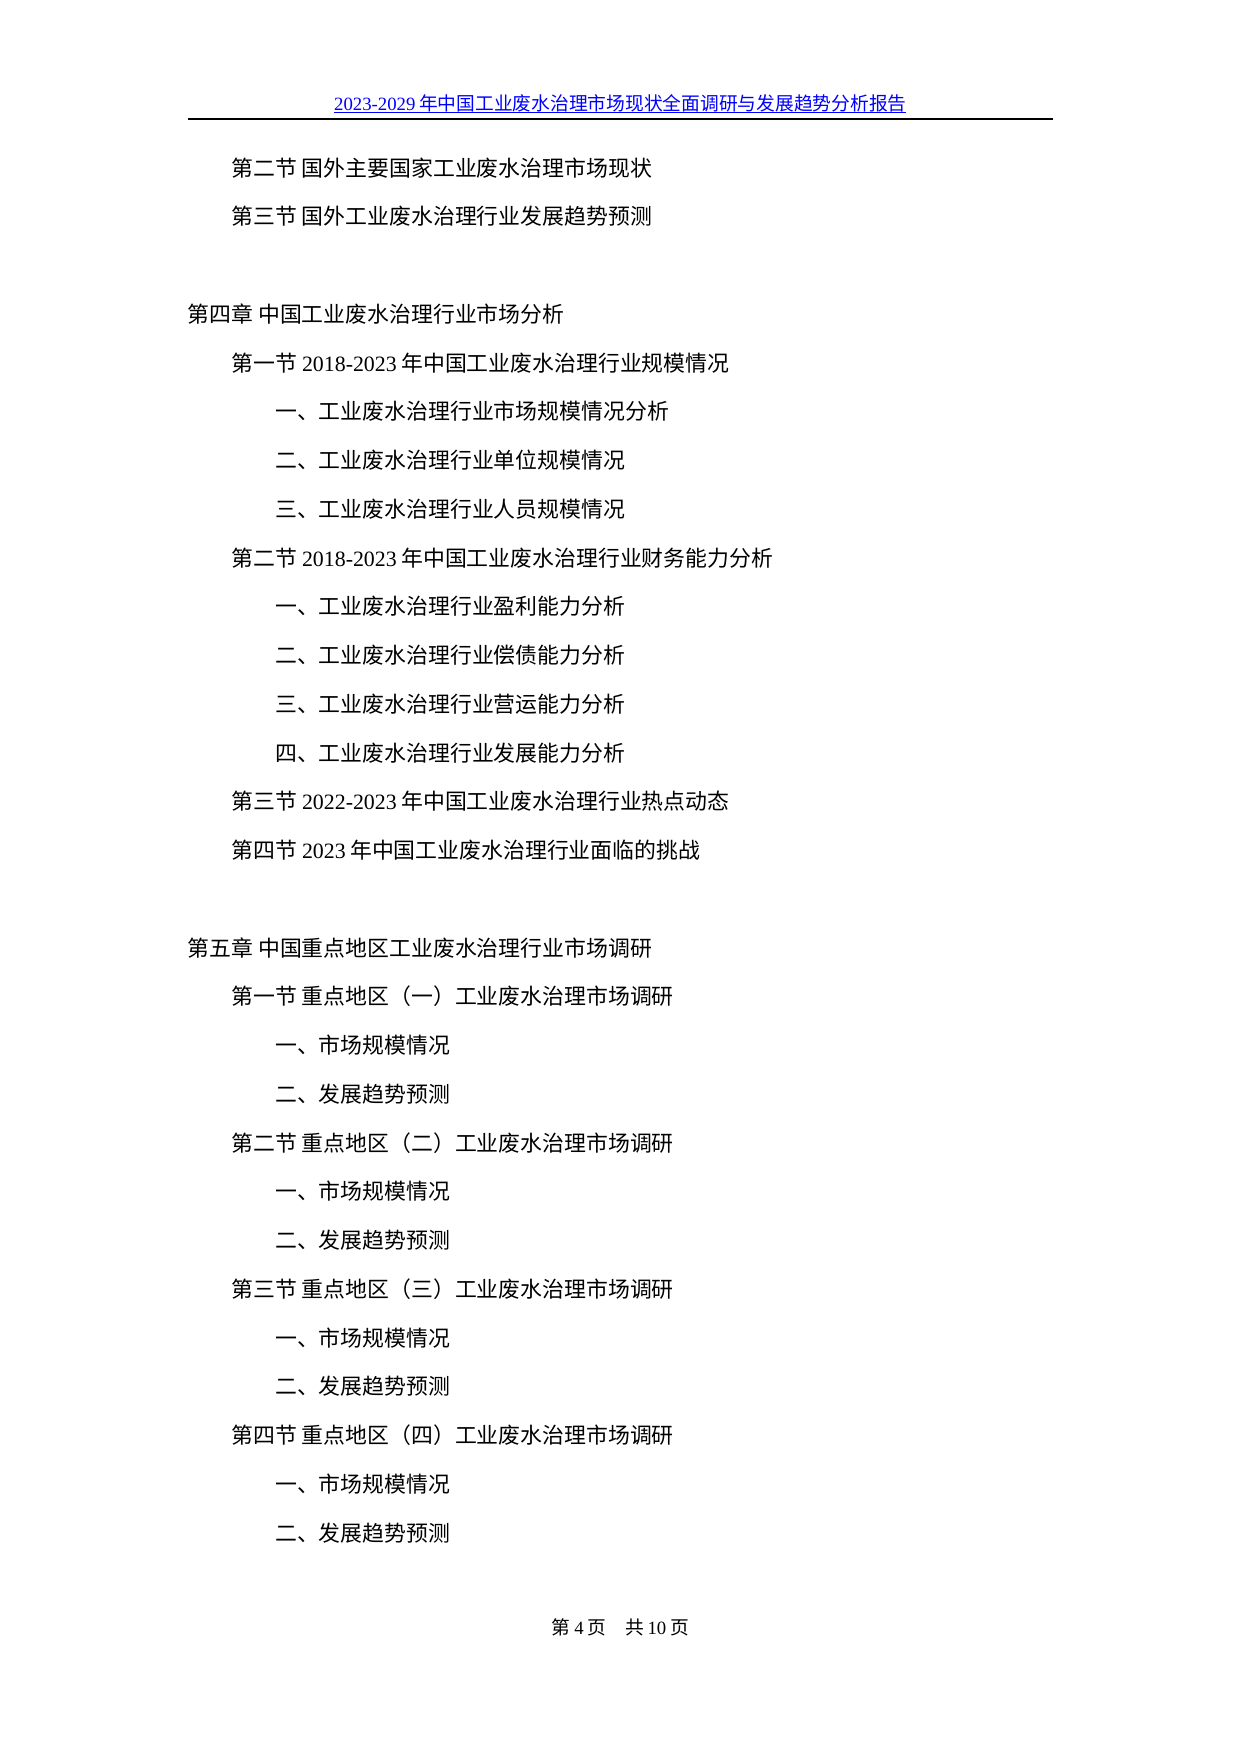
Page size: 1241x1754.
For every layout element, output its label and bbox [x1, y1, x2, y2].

text [187, 150, 1053, 1548]
